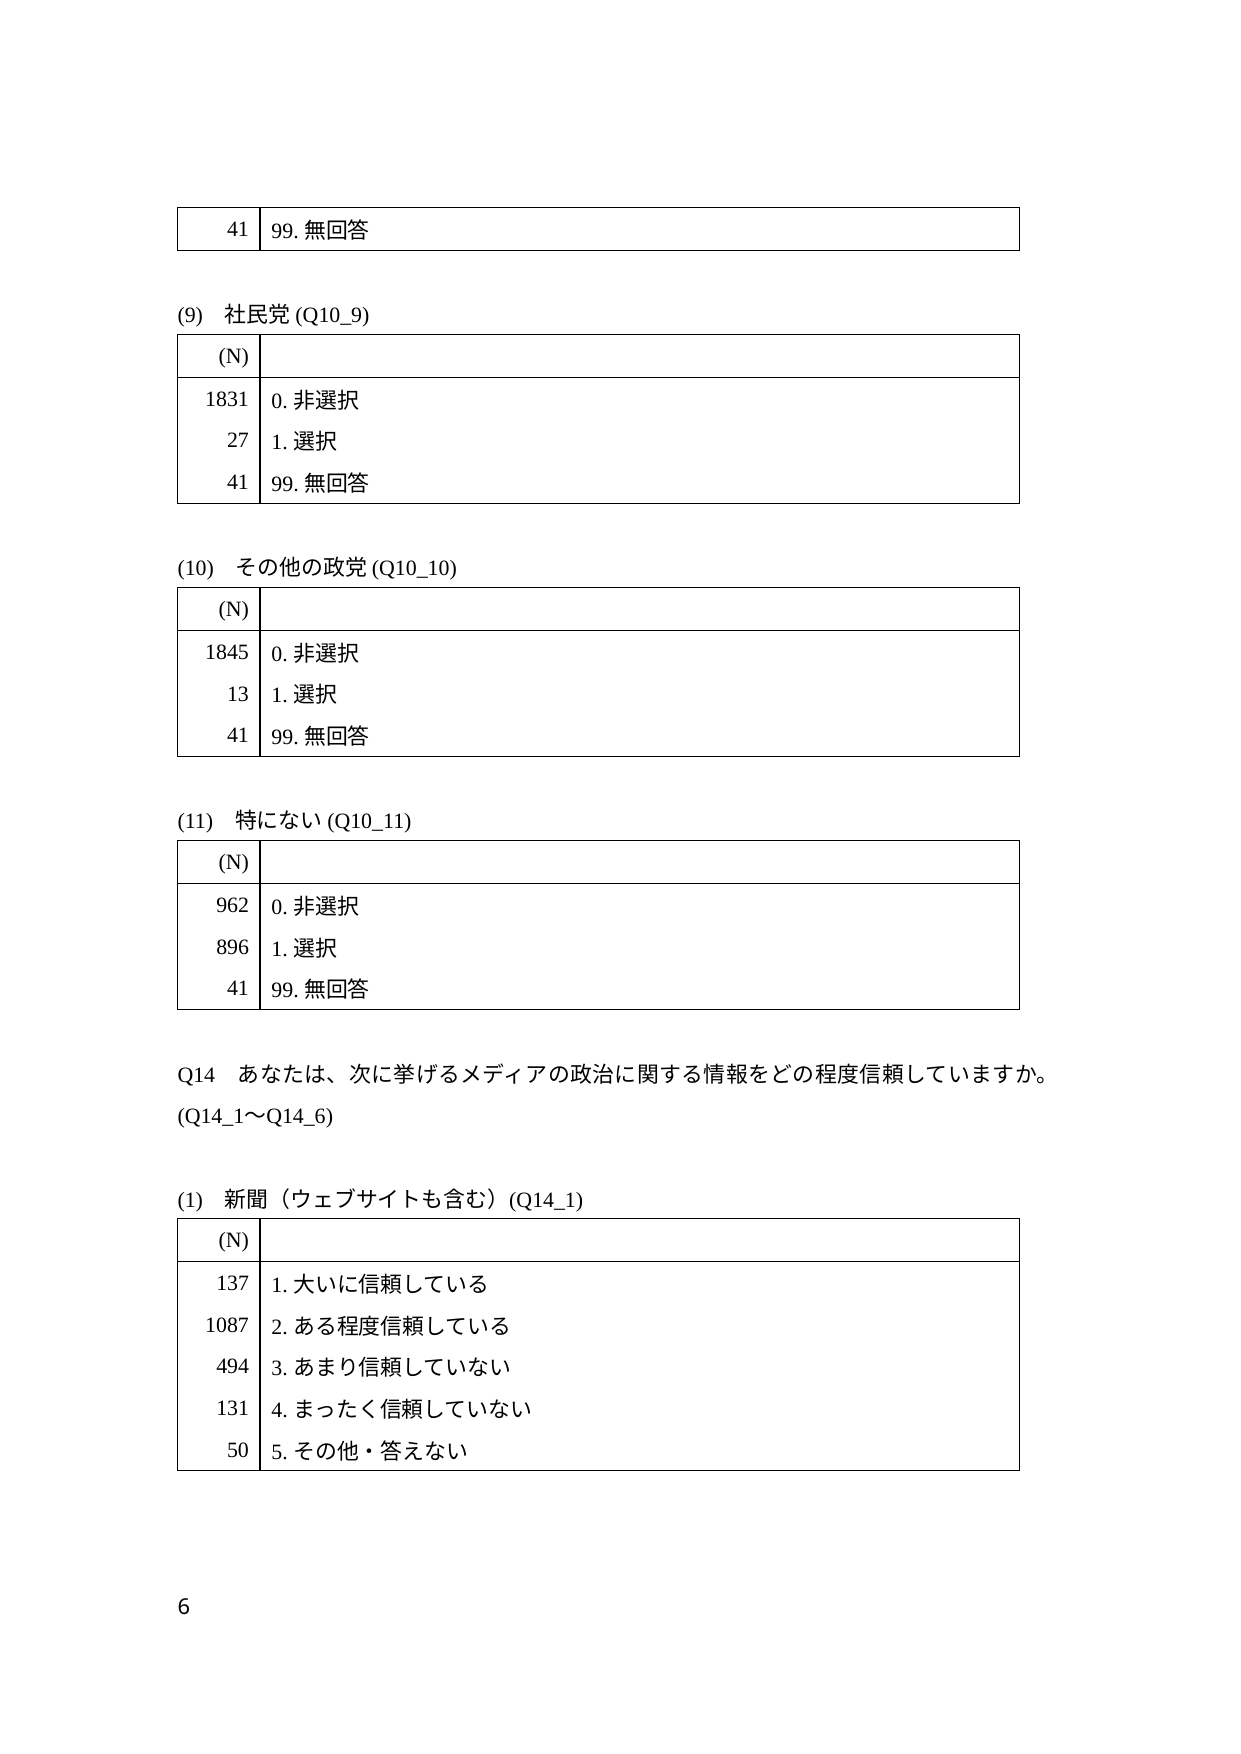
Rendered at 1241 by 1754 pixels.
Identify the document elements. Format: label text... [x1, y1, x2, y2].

table_cell 1831 27 41 [178, 378, 259, 503]
text Q14 あなたは、次に挙げるメディアの政治に関する情報をどの程度信頼していますか。(Q14_1〜Q14_6) [177, 1052, 1063, 1135]
table_header (N) [178, 588, 259, 630]
text (9) 社民党 (Q10_9) [177, 292, 1063, 334]
table_cell 137 1087 494 131 50 [178, 1262, 259, 1470]
table_cell 1832 26 41 [178, 208, 259, 249]
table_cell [261, 208, 1019, 249]
table_header (N) [178, 1219, 259, 1261]
table_header [261, 588, 1019, 630]
table_cell 0. 非選択 1. 選択 99. 無回答 [261, 884, 1019, 1009]
table_header (N) [178, 841, 259, 883]
table_cell 962 896 41 [178, 884, 259, 1009]
table_header [261, 841, 1019, 883]
table_cell 1845 13 41 [178, 631, 259, 756]
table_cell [261, 1262, 1019, 1470]
text (1) 新聞（ウェブサイトも含む）(Q14_1) [177, 1177, 1063, 1218]
text (11) 特にない (Q10_11) [177, 798, 1063, 840]
table_cell 0. 非選択 1. 選択 99. 無回答 [261, 631, 1019, 756]
table_header [261, 335, 1019, 377]
table_header [261, 1219, 1019, 1261]
table_cell 0. 非選択 1. 選択 99. 無回答 [261, 378, 1019, 503]
text (10) その他の政党 (Q10_10) [177, 545, 1063, 587]
table_header (N) [178, 335, 259, 377]
